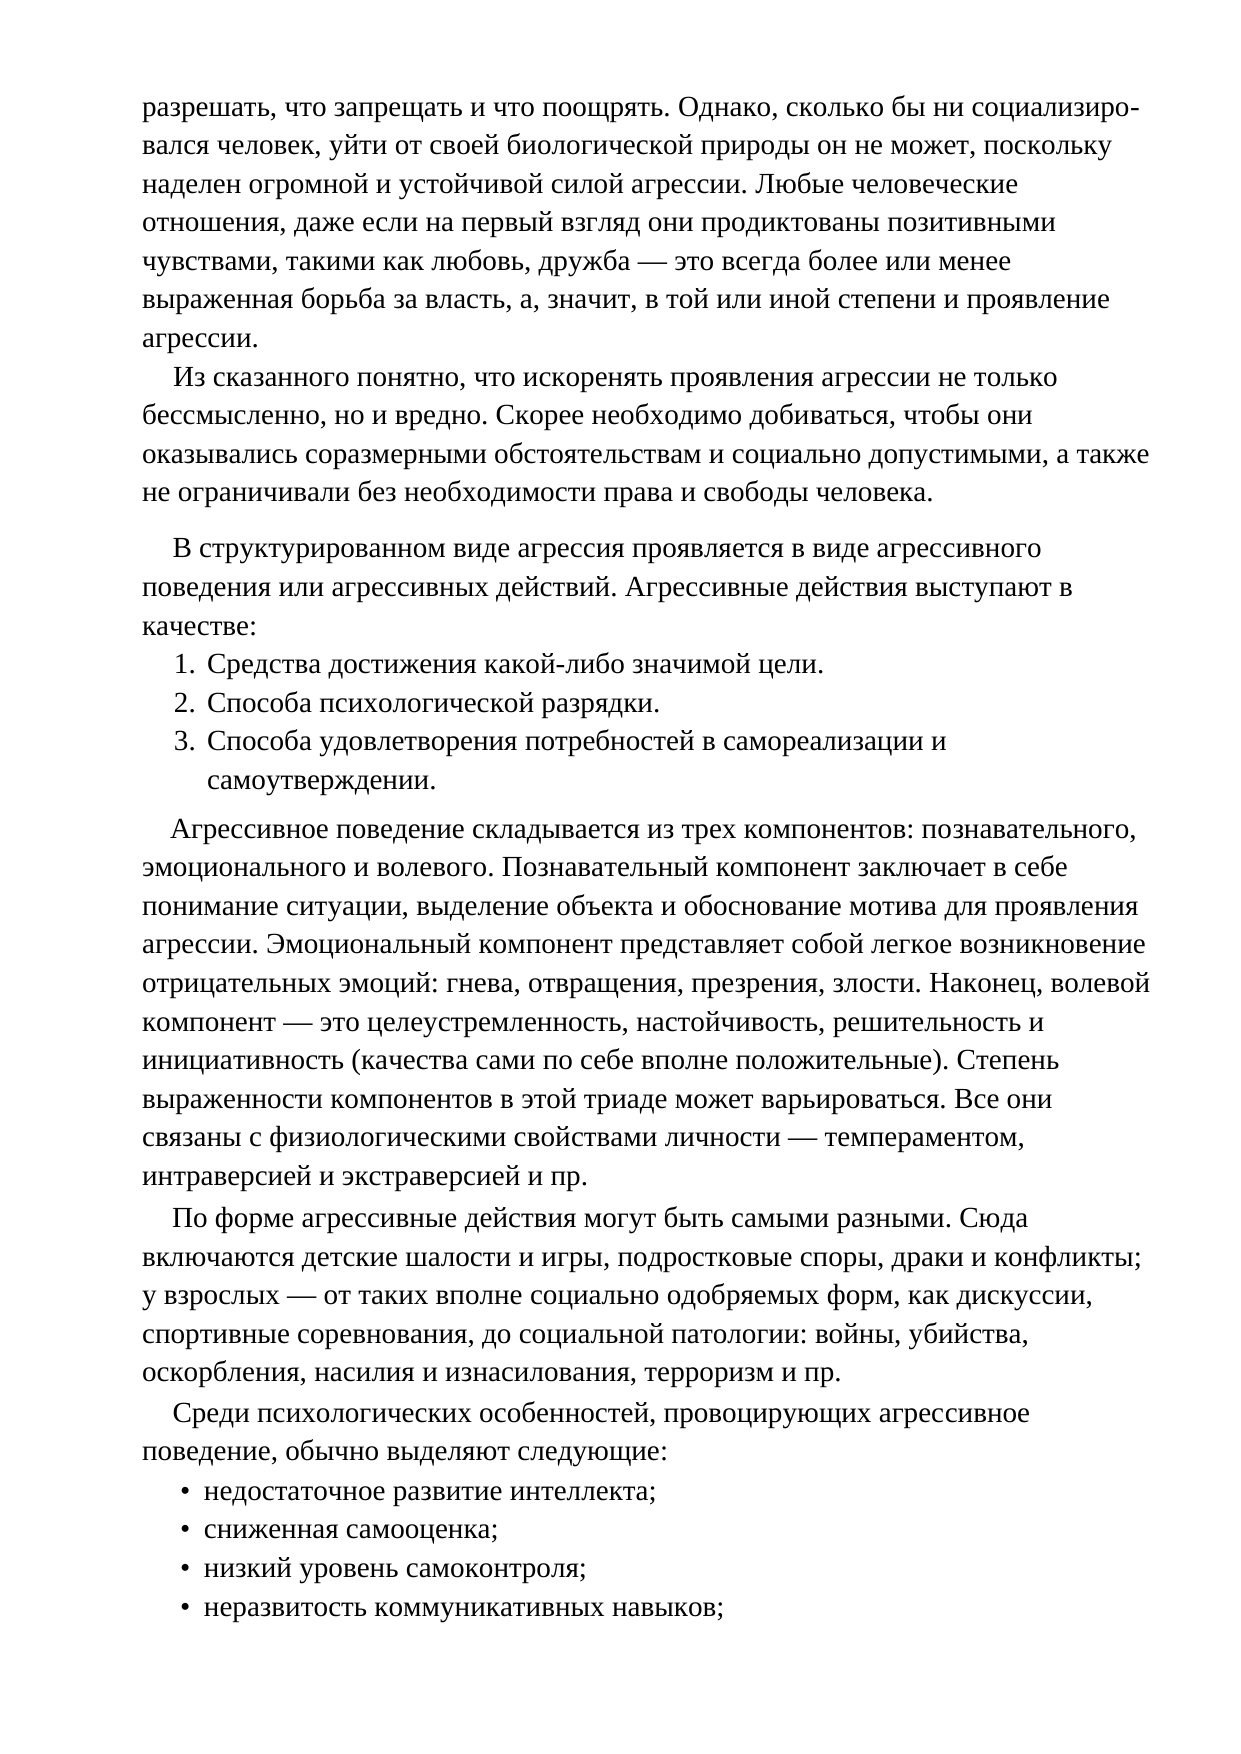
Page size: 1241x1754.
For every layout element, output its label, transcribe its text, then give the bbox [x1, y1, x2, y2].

text В структурированном виде агрессия проявляется в виде агрессивного поведения или агрессивных действий. Агрессивные действия выступают в качестве: [142, 531, 1152, 641]
list Средства достижения какой-либо значимой цели. [174, 646, 1152, 680]
text Из сказанного понятно, что искоренять проявления агрессии не только бессмысленно, но и вредно. Скорее необходимо добиваться, чтобы они оказывались соразмерными обстоятельствам и социально допустимыми, а также не ограничивали без необходимости права и свободы человека. [142, 359, 1152, 508]
list Способа удовлетворения потребностей в самореализации и самоутверждении. [174, 723, 1152, 795]
list недостаточное развитие интеллекта; [180, 1473, 1152, 1507]
list низкий уровень самоконтроля; [180, 1550, 1152, 1584]
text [142, 89, 1152, 353]
text Среди психологических особенностей, провоцирующих агрессивное поведение, обычно выделяют следующие: [142, 1395, 1152, 1467]
text По форме агрессивные действия могут быть самыми разными. Сюда включаются детские шалости и игры, подростковые споры, драки и конфликты; у взрослых — от таких вполне социально одобряемых форм, как дискуссии, спортивные соревнования, до социальной патологии: войны, убийства, оскорбления, насилия и изнасилования, терроризм и пр. [142, 1200, 1152, 1388]
list сниженная самооценка; [180, 1512, 1152, 1545]
text Агрессивное поведение складывается из трех компонентов: познавательного, эмоционального и волевого. Познавательный компонент заключает в себе понимание ситуации, выделение объекта и обоснование мотива для проявления агрессии. Эмоциональный компонент представляет собой легкое возникновение отрицательных эмоций: гнева, отвращения, презрения, злости. Наконец, волевой компонент — это целеустремленность, настойчивость, решительность и инициативность (качества сами по себе вполне положительные). Степень выраженности компонентов в этой триаде может варьироваться. Все они связаны с физиологическими свойствами личности — темпераментом, интраверсией и экстраверсией и пр. [142, 811, 1152, 1191]
list Способа психологической разрядки. [174, 685, 1152, 718]
list неразвитость коммуникативных навыков; [180, 1589, 1152, 1623]
